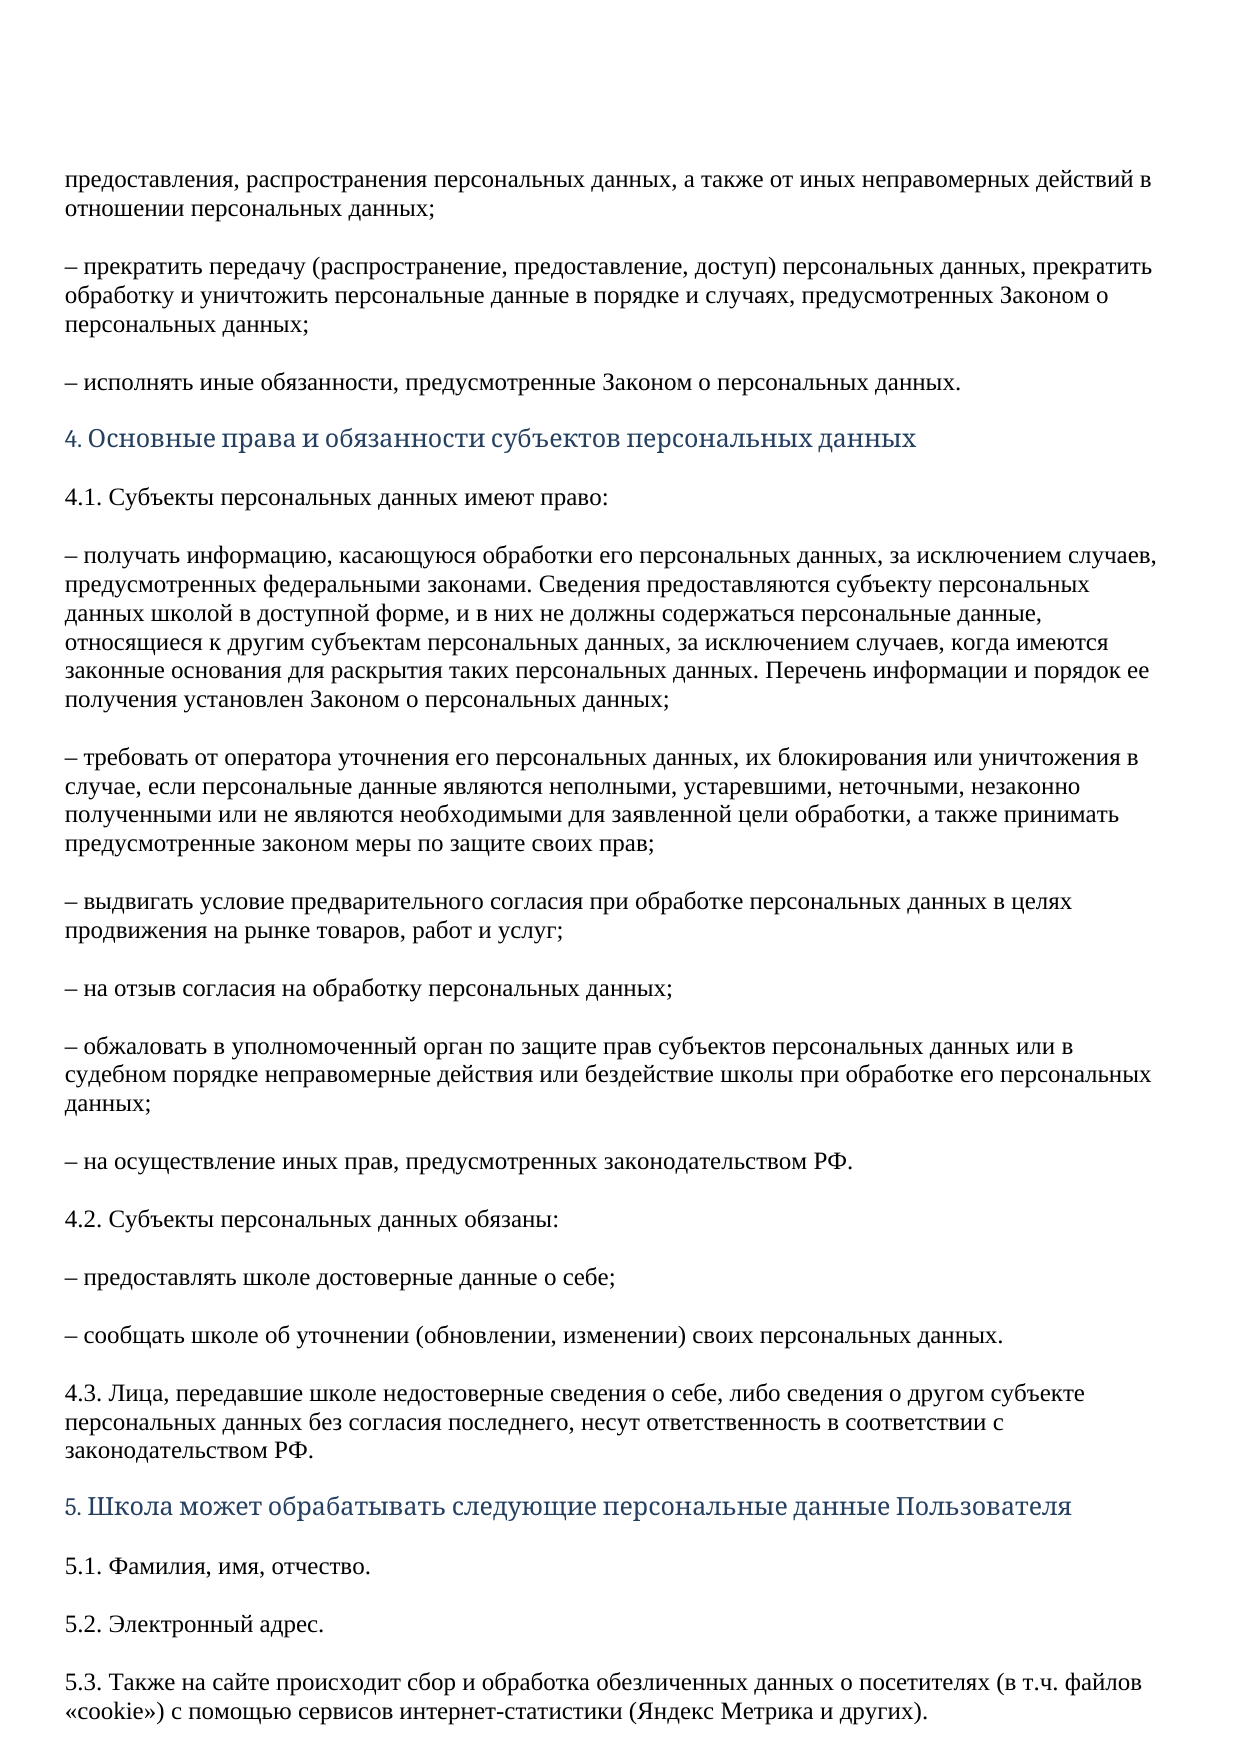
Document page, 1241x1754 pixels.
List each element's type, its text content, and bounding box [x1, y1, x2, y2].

text – сообщать школе об уточнении (обновлении, изменении) своих персональных данных. [64, 1320, 1173, 1349]
text 4.2. Субъекты персональных данных обязаны: [64, 1204, 1173, 1233]
subtitle 5. Школа может обрабатывать следующие персональные данные Пользователя [64, 1493, 1173, 1522]
text – предоставлять школе достоверные данные о себе; [64, 1262, 1173, 1291]
text – на осуществление иных прав, предусмотренных законодательством РФ. [64, 1146, 1173, 1175]
text 5.1. Фамилия, имя, отчество. [64, 1551, 1173, 1580]
subtitle 4. Основные права и обязанности субъектов персональных данных [64, 424, 1173, 453]
text – выдвигать условие предварительного согласия при обработке персональных данных в целях продвижения на рынке товаров, работ и услуг; [64, 886, 1173, 944]
text – требовать от оператора уточнения его персональных данных, их блокирования или уничтожения в случае, если персональные данные являются неполными, устаревшими, неточными, незаконно полученными или не являются необходимыми для заявленной цели обработки, а также принимать предусмотренные законом меры по защите своих прав; [64, 742, 1173, 857]
text 5.3. Также на сайте происходит сбор и обработка обезличенных данных о посетителях (в т.ч. файлов «cookie») с помощью сервисов интернет-статистики (Яндекс Метрика и других). [64, 1667, 1173, 1724]
text – получать информацию, касающуюся обработки его персональных данных, за исключением случаев, предусмотренных федеральными законами. Сведения предоставляются субъекту персональных данных школой в доступной форме, и в них не должны содержаться персональные данные, относящиеся к другим субъектам персональных данных, за исключением случаев, когда имеются законные основания для раскрытия таких персональных данных. Перечень информации и порядок ее получения установлен Законом о персональных данных; [64, 540, 1173, 713]
text 5.2. Электронный адрес. [64, 1609, 1173, 1638]
text – исполнять иные обязанности, предусмотренные Законом о персональных данных. [64, 367, 1173, 395]
text – на отзыв согласия на обработку персональных данных; [64, 973, 1173, 1002]
text – обжаловать в уполномоченный орган по защите прав субъектов персональных данных или в судебном порядке неправомерные действия или бездействие школы при обработке его персональных данных; [64, 1031, 1173, 1117]
text 4.1. Субъекты персональных данных имеют право: [64, 482, 1173, 511]
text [64, 164, 1173, 222]
text 4.3. Лица, передавшие школе недостоверные сведения о себе, либо сведения о другом субъекте персональных данных без согласия последнего, несут ответственность в соответствии с законодательством РФ. [64, 1378, 1173, 1464]
text – прекратить передачу (распространение, предоставление, доступ) персональных данных, прекратить обработку и уничтожить персональные данные в порядке и случаях, предусмотренных Законом о персональных данных; [64, 251, 1173, 337]
